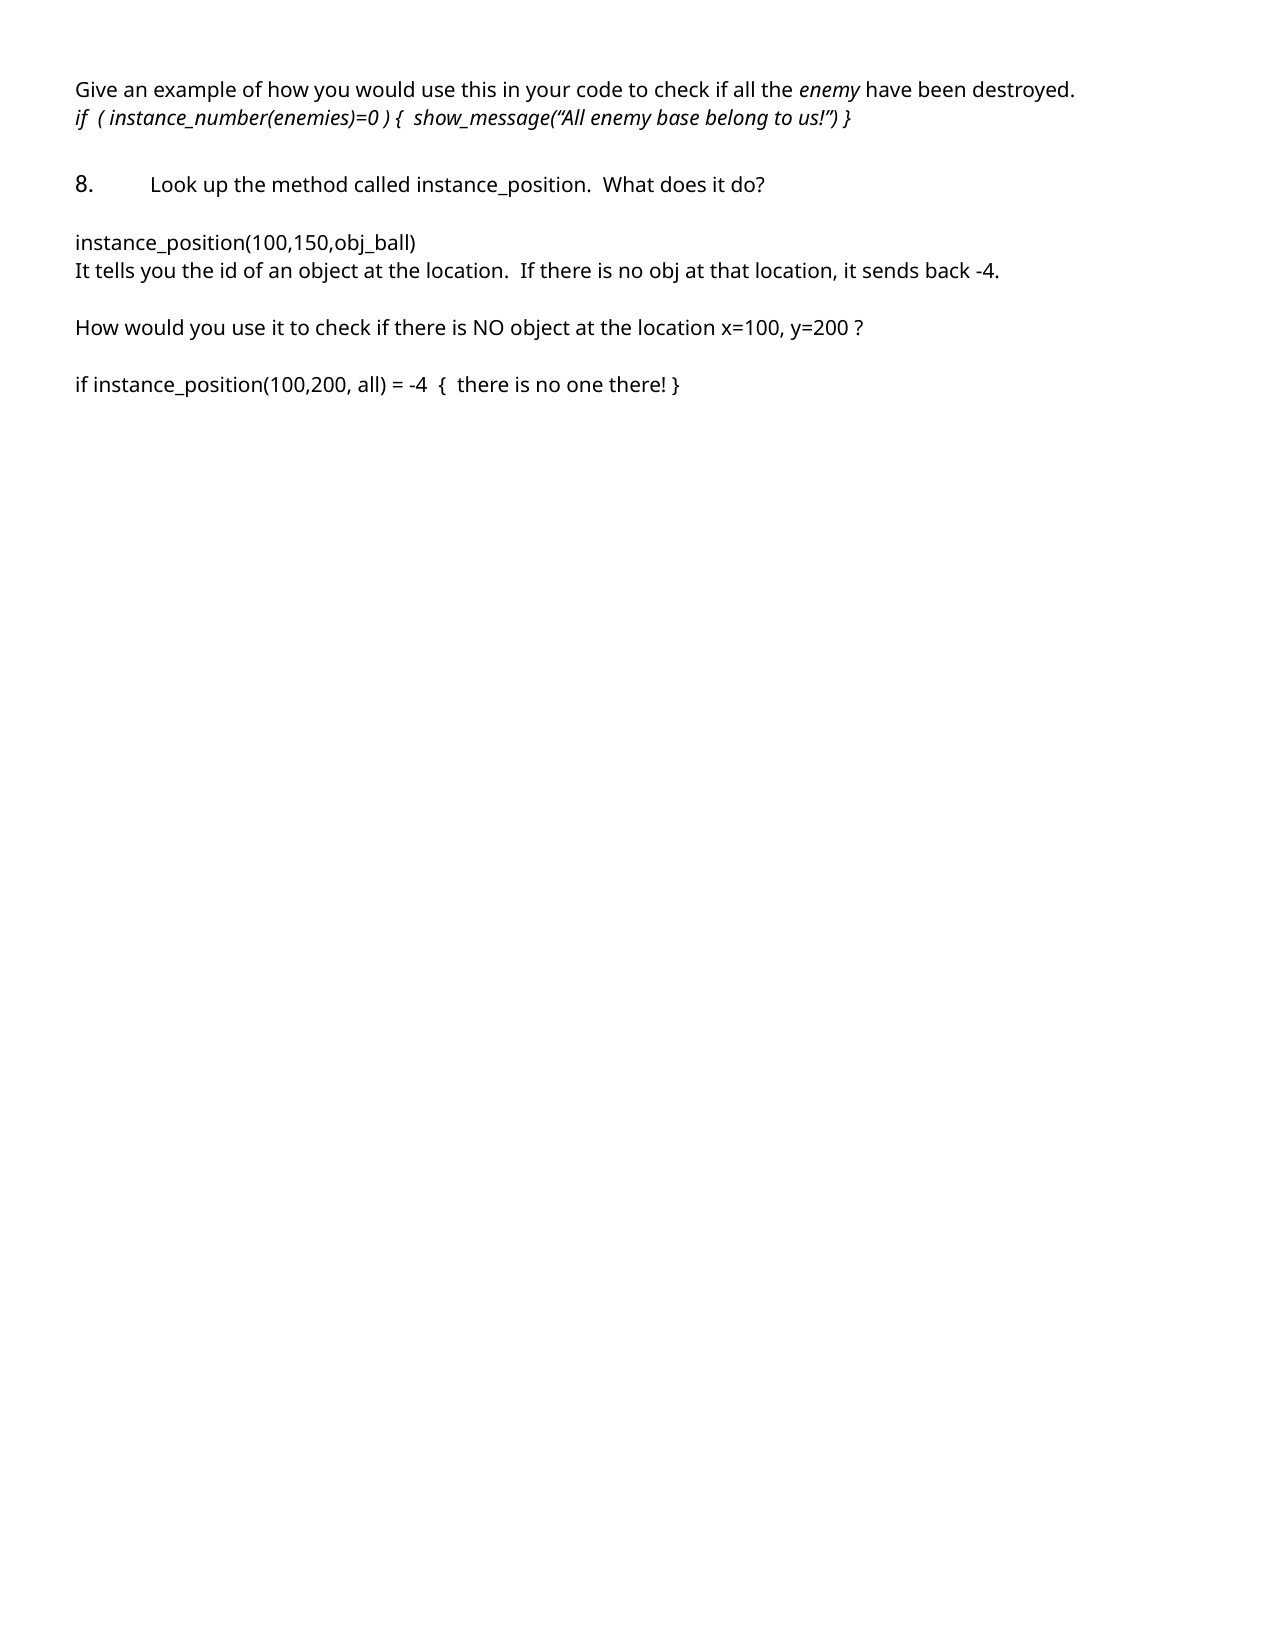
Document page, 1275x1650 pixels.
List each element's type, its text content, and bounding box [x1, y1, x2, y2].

list Look up the method called instance_position. What does it do? instance_position(100,150,obj_ball) It tells you the id of an object at the location. If there is no obj at that location, it sends back -4. How would you use it to check if there is NO object at the location x=100, y=200 ? if instance_position(100,200, all) = -4 { there is no one there! } [75, 169, 1200, 398]
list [75, 75, 1200, 162]
